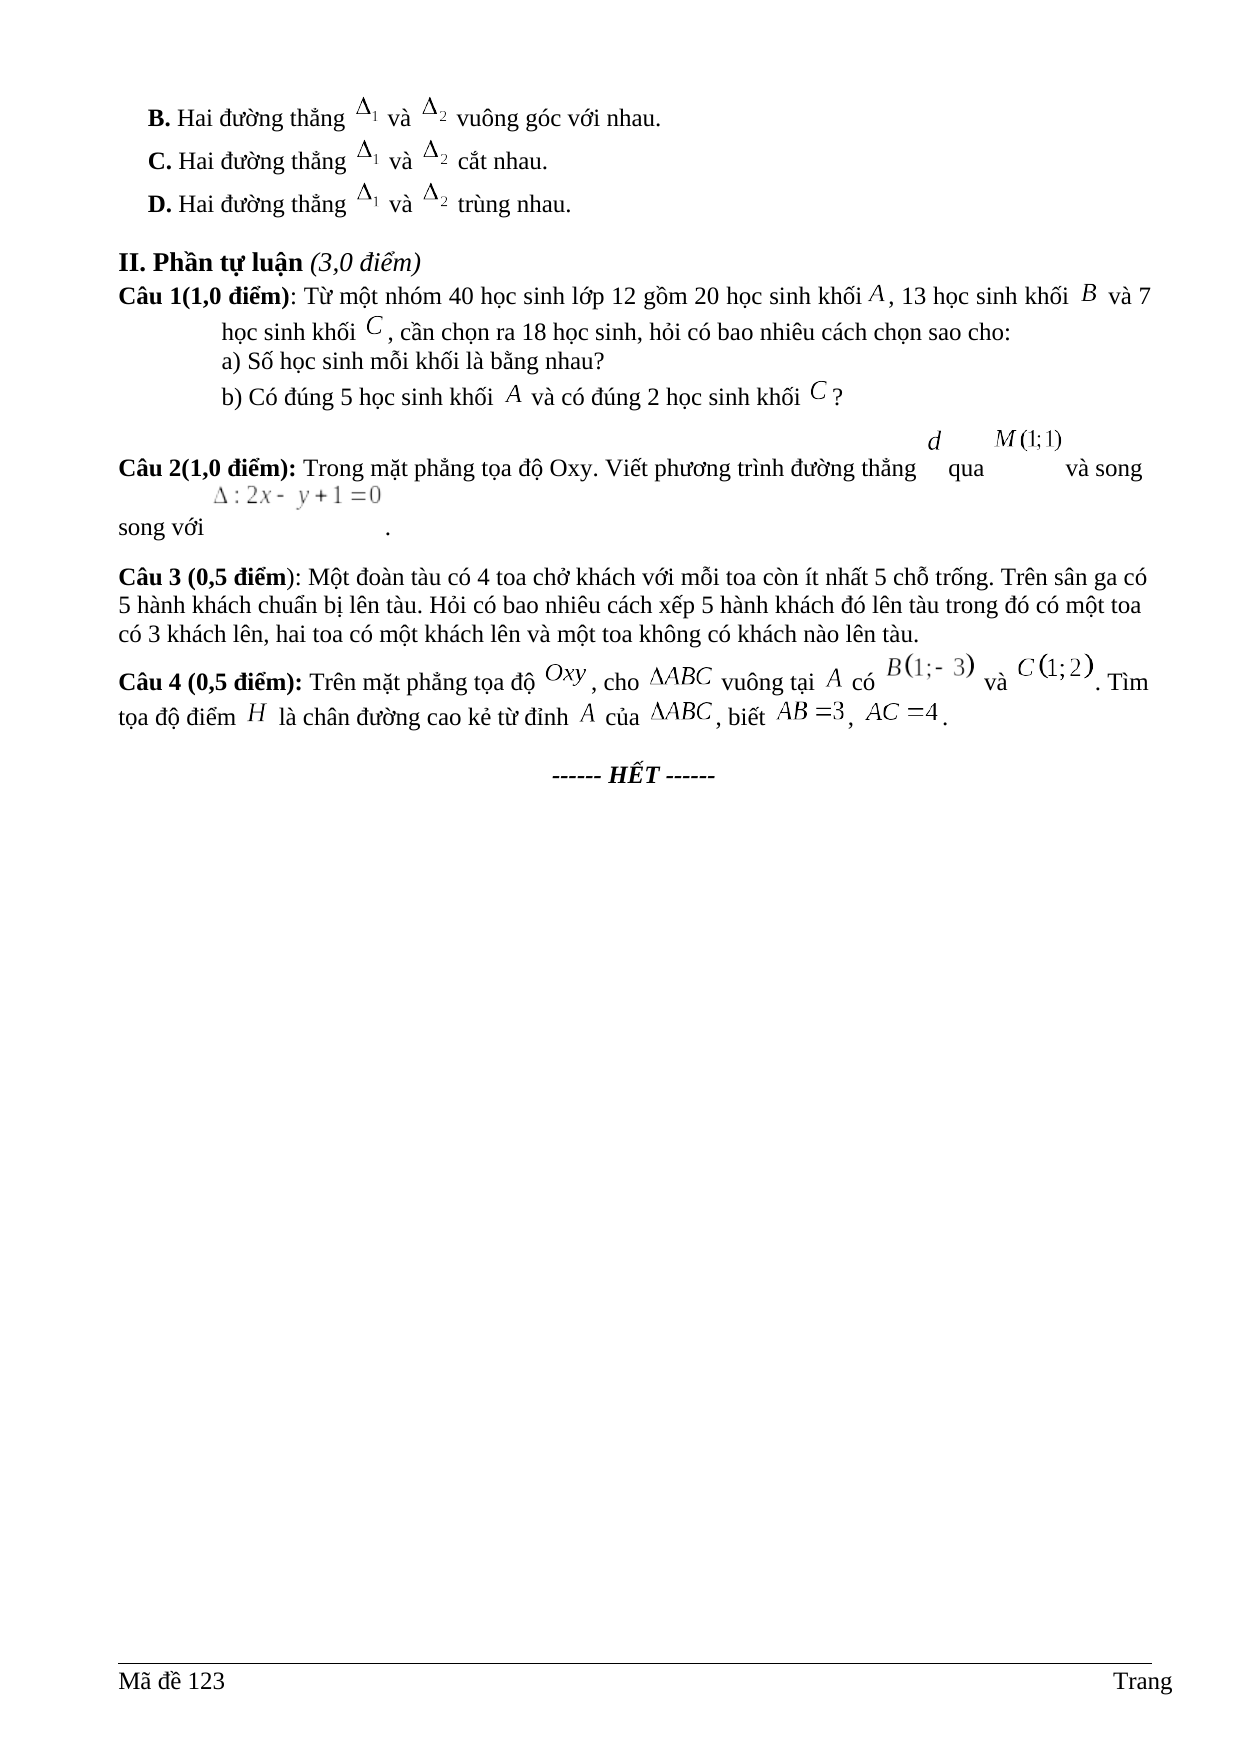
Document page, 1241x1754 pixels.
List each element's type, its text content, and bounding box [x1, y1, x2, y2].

text Câu 2(1,0 điểm): Trong mặt phẳng tọa độ Oxy. Viết phương trình đường thẳng qua và song song với . [118, 423, 1152, 541]
text II. Phần tự luận (3,0 điểm) [118, 246, 1152, 277]
text D. Hai đường thẳng và trùng nhau. [118, 174, 1152, 217]
text Câu 1(1,0 điểm): Từ một nhóm 40 học sinh lớp 12 gồm 20 học sinh khối, 13 học sinh khối và 7 học sinh khối , cần chọn ra 18 học sinh, hỏi có bao nhiêu cách chọn sao cho: [118, 277, 1152, 346]
text a) Số học sinh mỗi khối là bằng nhau? [221, 346, 1152, 374]
text Câu 4 (0,5 điểm): Trên mặt phẳng tọa độ , cho vuông tại có và . Tìm tọa độ điểm là chân đường cao kẻ từ đỉnh của , biết , . [118, 648, 1152, 731]
text C. Hai đường thẳng và cắt nhau. [118, 132, 1152, 174]
text ------ HẾT ------ [118, 760, 1152, 788]
text B. Hai đường thẳng và vuông góc với nhau. [118, 89, 1152, 132]
text Câu 3 (0,5 điểm): Một đoàn tàu có 4 toa chở khách với mỗi toa còn ít nhất 5 chỗ trống. Trên sân ga có 5 hành khách chuẩn bị lên tàu. Hỏi có bao nhiêu cách xếp 5 hành khách đó lên tàu trong đó có một toa có 3 khách lên, hai toa có một khách lên và một toa không có khách nào lên tàu. [118, 562, 1152, 648]
text b) Có đúng 5 học sinh khối và có đúng 2 học sinh khối ? [221, 374, 1152, 411]
